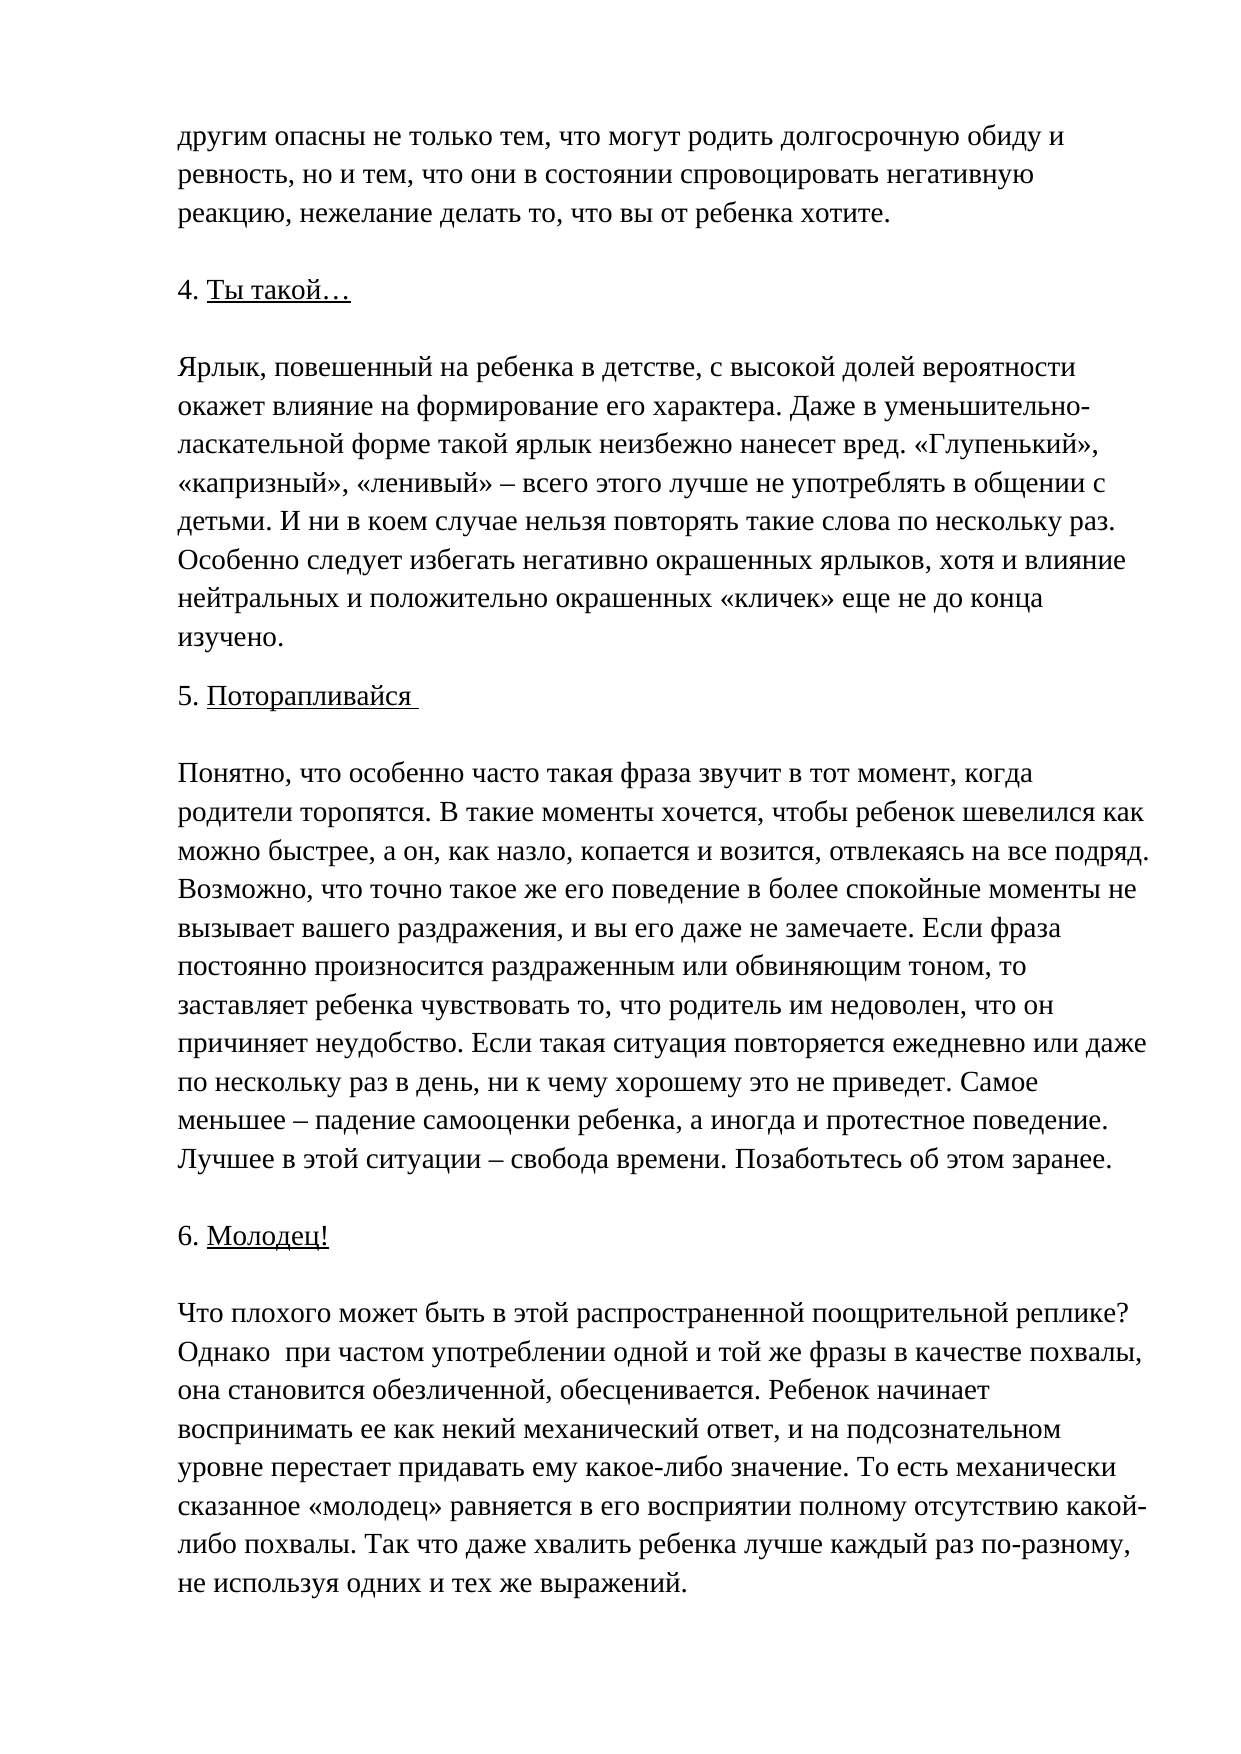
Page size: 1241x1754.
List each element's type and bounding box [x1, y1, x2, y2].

text [177, 118, 1152, 653]
text [177, 678, 1152, 1598]
